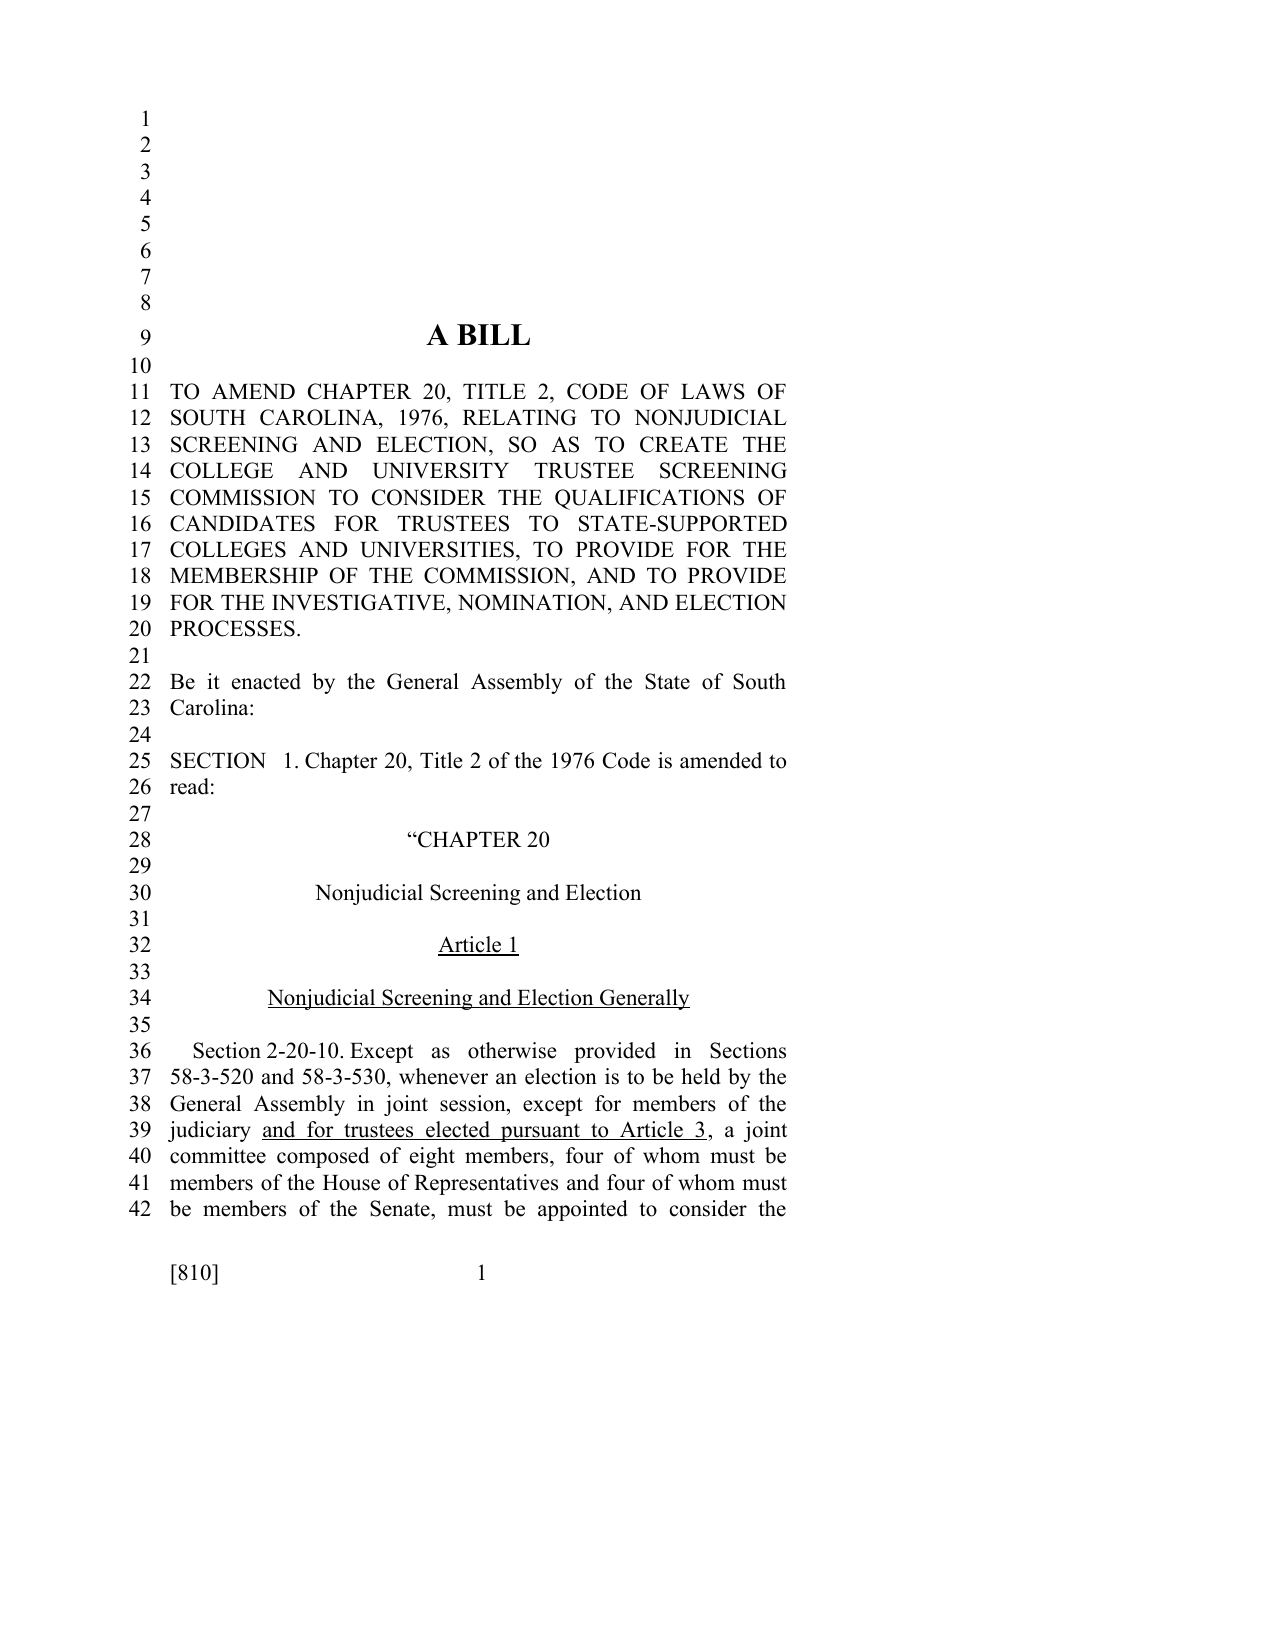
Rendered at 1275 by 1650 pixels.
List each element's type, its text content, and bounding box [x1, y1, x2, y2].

text Be it enacted by the General Assembly of the State of South Carolina: [169, 668, 787, 721]
text Article 1 [169, 932, 787, 958]
text TO AMEND CHAPTER 20, TITLE 2, CODE OF LAWS OF SOUTH CAROLINA, 1976, RELATING TO NONJUDICIAL SCREENING AND ELECTION, SO AS TO CREATE THE COLLEGE AND UNIVERSITY TRUSTEE SCREENING COMMISSION TO CONSIDER THE QUALIFICATIONS OF CANDIDATES FOR TRUSTEES TO STATE-SUPPORTED COLLEGES AND UNIVERSITIES, TO PROVIDE FOR THE MEMBERSHIP OF THE COMMISSION, AND TO PROVIDE FOR THE INVESTIGATIVE, NOMINATION, AND ELECTION PROCESSES. [169, 378, 787, 642]
text “CHAPTER 20 [169, 826, 787, 852]
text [169, 1037, 787, 1221]
text SECTION 1. Chapter 20, Title 2 of the 1976 Code is amended to read: [169, 747, 787, 800]
text Nonjudicial Screening and Election [169, 879, 787, 905]
text A BILL [169, 316, 787, 352]
text Nonjudicial Screening and Election Generally [169, 984, 787, 1011]
